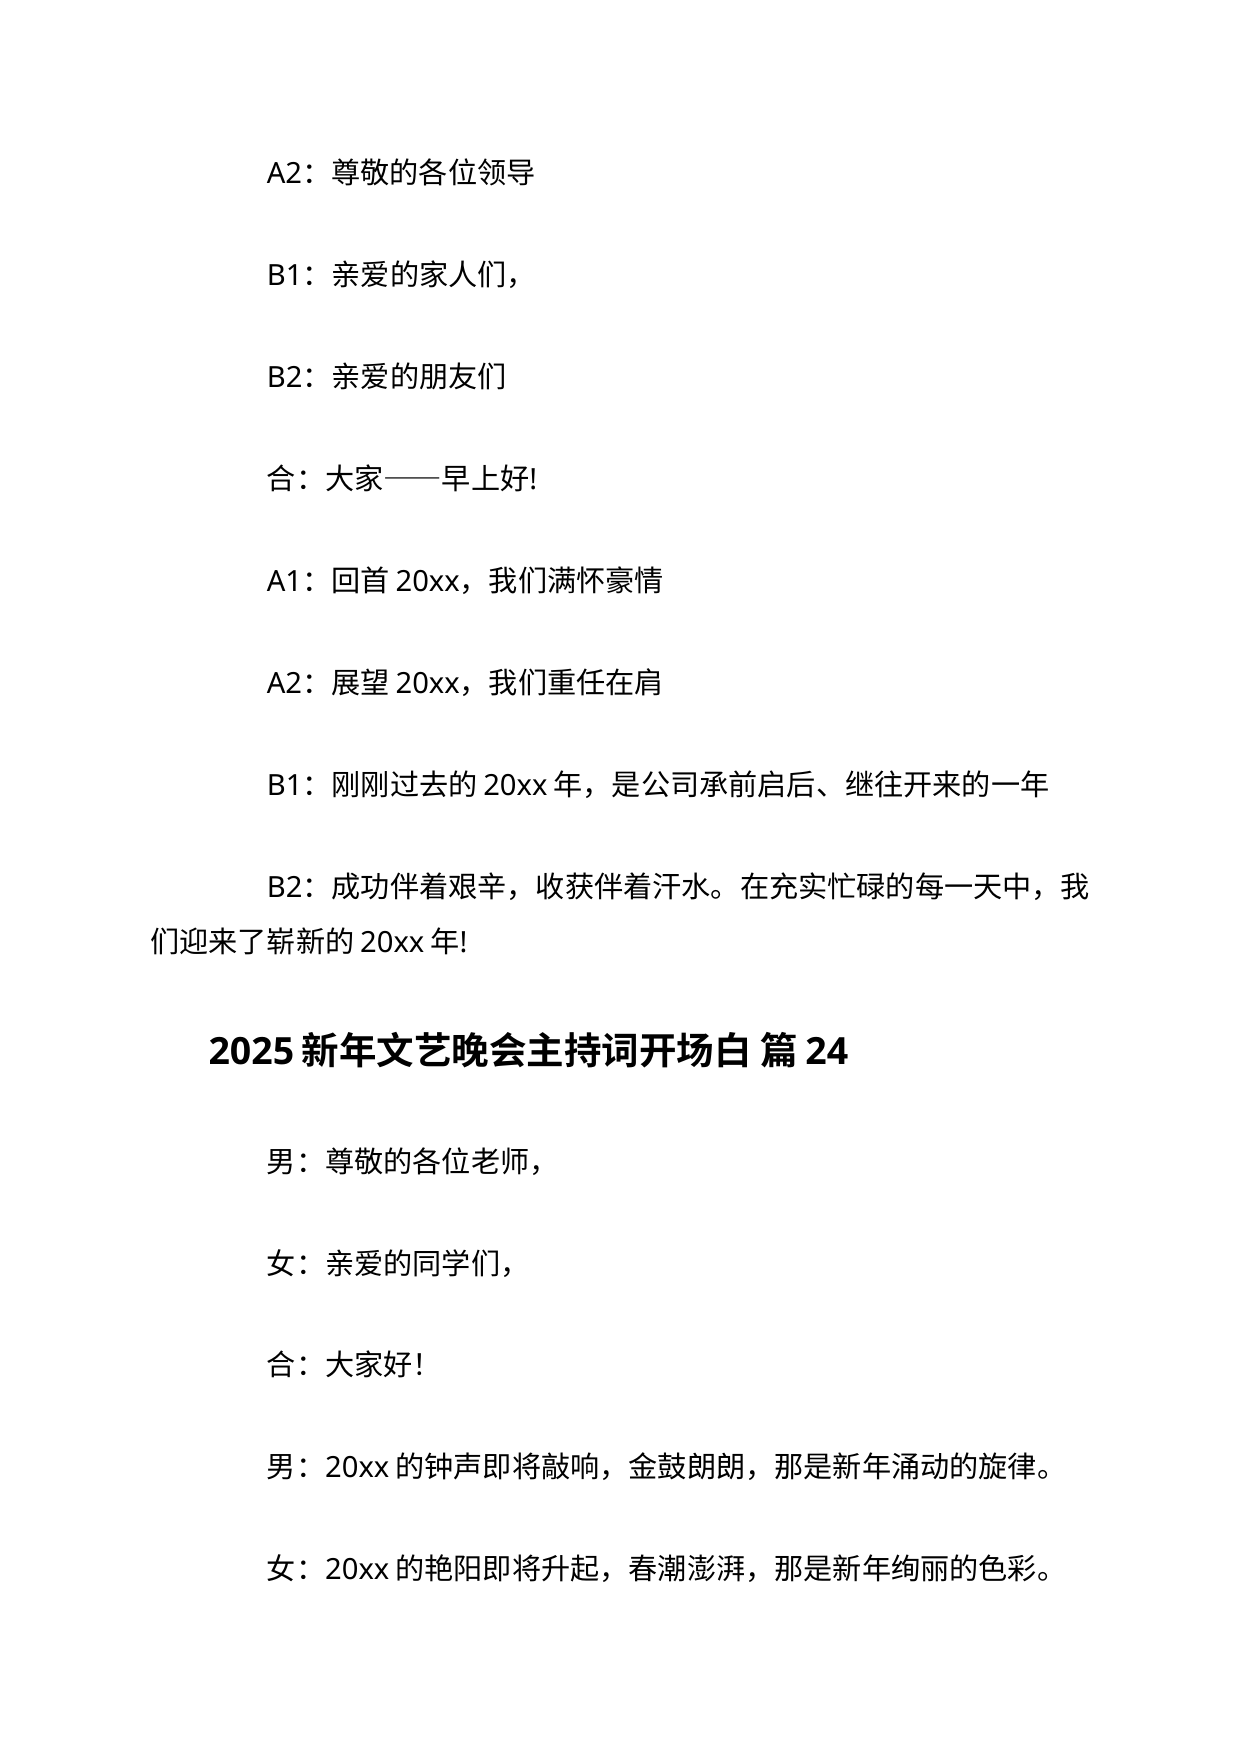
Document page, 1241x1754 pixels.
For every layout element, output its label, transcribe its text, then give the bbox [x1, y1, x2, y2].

text A2：展望20xx，我们重任在肩 [150, 660, 1090, 702]
text 合：大家好！ [150, 1342, 1090, 1384]
text 2025新年文艺晚会主持词开场白 篇24 [150, 1021, 1090, 1075]
text B1：刚刚过去的20xx年，是公司承前启后、继往开来的一年 [150, 762, 1090, 804]
text 男：20xx的钟声即将敲响，金鼓朗朗，那是新年涌动的旋律。 [150, 1444, 1090, 1486]
text A2：尊敬的各位领导 [150, 150, 1090, 192]
text 合：大家——早上好! [150, 456, 1090, 498]
text B2：亲爱的朋友们 [150, 354, 1090, 396]
text A1：回首20xx，我们满怀豪情 [150, 558, 1090, 600]
text B2：成功伴着艰辛，收获伴着汗水。在充实忙碌的每一天中，我们迎来了崭新的20xx年! [150, 864, 1090, 961]
text 女：20xx的艳阳即将升起，春潮澎湃，那是新年绚丽的色彩。 [150, 1546, 1090, 1588]
text 女：亲爱的同学们， [150, 1240, 1090, 1282]
text 男：尊敬的各位老师， [150, 1138, 1090, 1181]
text B1：亲爱的家人们， [150, 252, 1090, 294]
